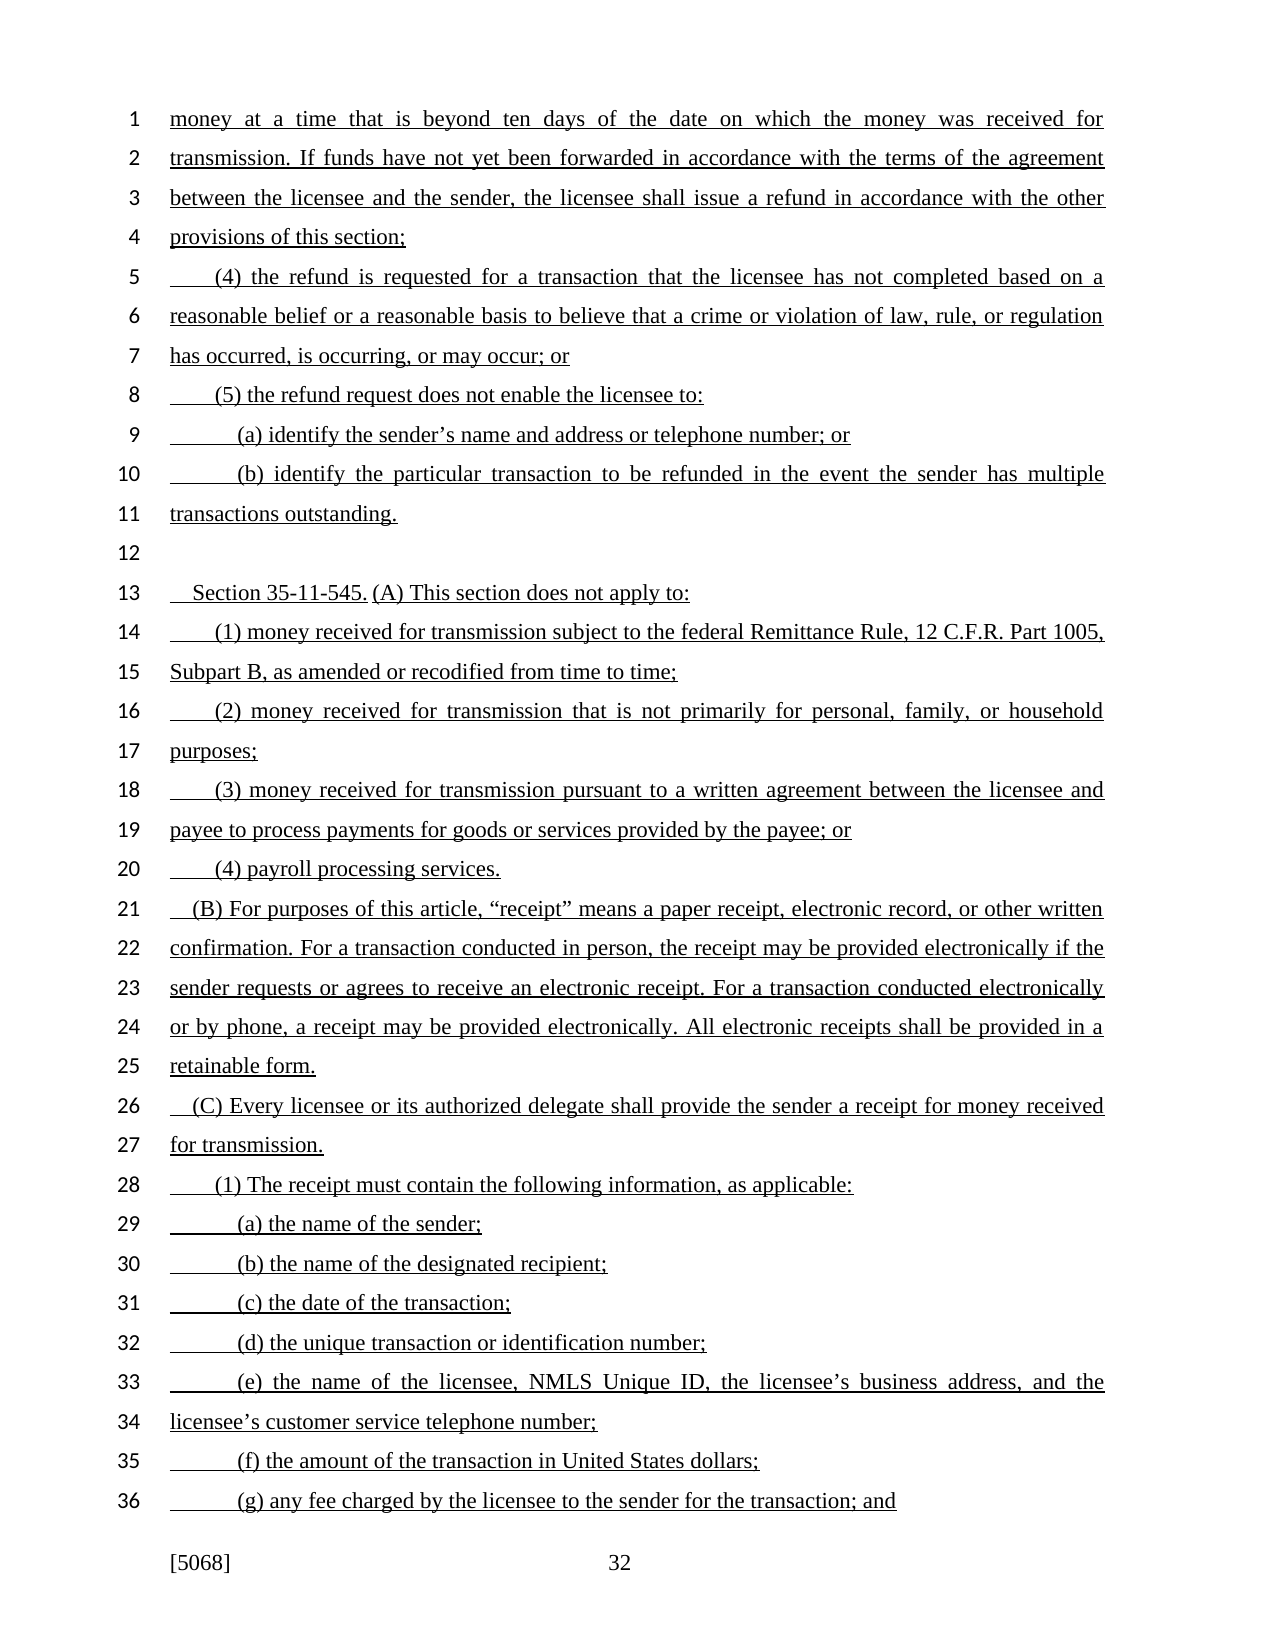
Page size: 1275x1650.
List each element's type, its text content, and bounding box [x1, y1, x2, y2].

text (3) money received for transmission pursuant to a written agreement between the licensee and payee to process payments for goods or services provided by the payee; or [169, 776, 1106, 842]
text (2) money received for transmission that is not primarily for personal, family, or household purposes; [169, 697, 1106, 763]
text (5) the refund request does not enable the licensee to: [169, 381, 1106, 408]
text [169, 105, 1106, 207]
text (4) payroll processing services. [169, 855, 1106, 881]
text (C) Every licensee or its authorized delegate shall provide the sender a receipt for money received for transmission. [169, 1092, 1106, 1158]
text Section 35‑11‑545. (A) This section does not apply to: [169, 579, 1106, 605]
text (e) the name of the licensee, NMLS Unique ID, the licensee’s business address, and the licensee’s customer service telephone number; [169, 1368, 1106, 1434]
text (d) the unique transaction or identification number; [169, 1329, 1106, 1355]
text (g) any fee charged by the licensee to the sender for the transaction; and [169, 1487, 1106, 1513]
text (b) identify the particular transaction to be refunded in the event the sender has multiple transactions outstanding. [169, 460, 1106, 483]
text (b) the name of the designated recipient; [169, 1250, 1106, 1276]
text (f) the amount of the transaction in United States dollars; [169, 1447, 1106, 1474]
text (b) identify the particular transaction to be refunded in the event the sender has multiple transactions outstanding. [169, 484, 1106, 526]
text (B) For purposes of this article, “receipt” means a paper receipt, electronic record, or other written confirmation. For a transaction conducted in person, the receipt may be provided electronically if the sender requests or agrees to receive an electronic receipt. For a transaction conducted electronically or by phone, a receipt may be provided electronically. All electronic receipts shall be provided in a retainable form. [169, 894, 1106, 1079]
text (1) The receipt must contain the following information, as applicable: [169, 1171, 1106, 1197]
text (c) the date of the transaction; [169, 1289, 1106, 1316]
text (a) the name of the sender; [169, 1210, 1106, 1237]
text (1) money received for transmission subject to the federal Remittance Rule, 12 C.F.R. Part 1005, Subpart B, as amended or recodified from time to time; [169, 618, 1106, 684]
text (a) identify the sender’s name and address or telephone number; or [169, 421, 1106, 447]
text (4) the refund is requested for a transaction that the licensee has not completed based on a reasonable belief or a reasonable basis to believe that a crime or violation of law, rule, or regulation has occurred, is occurring, or may occur; or [169, 263, 1106, 368]
